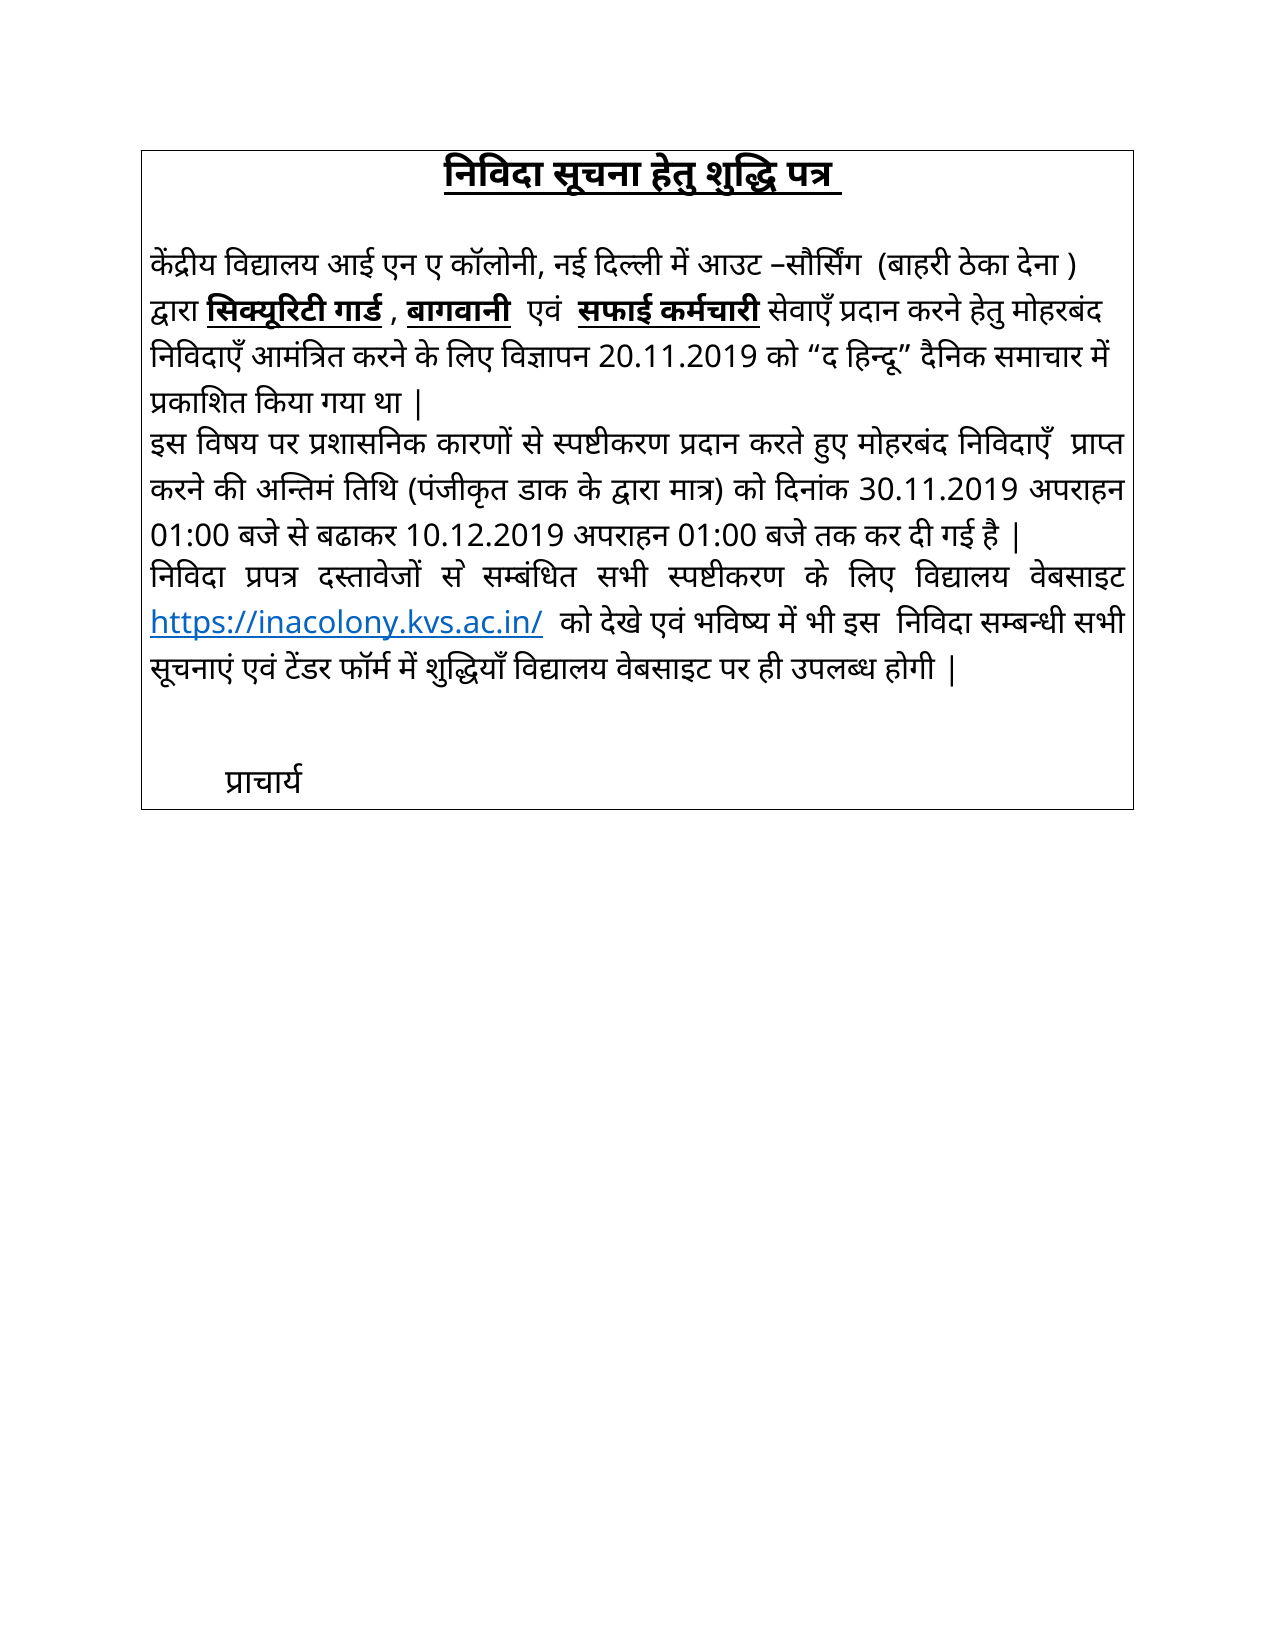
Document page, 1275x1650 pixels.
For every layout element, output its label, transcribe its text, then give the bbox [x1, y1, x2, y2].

text केंद्रीय विद्यालय आई एन ए कॉलोनी, नई दिल्ली में आउट –सौर्सिंग (बाहरी ठेका देना ) द्वारा सिक्यूरिटी गार्ड , बागवानी एवं सफाई कर्मचारी सेवाएँ प्रदान करने हेतु मोहरबंद निविदाएँ आमंत्रित करने के लिए विज्ञापन 20.11.2019 को “द हिन्दू” दैनिक समाचार में प्रकाशित किया गया था | [150, 242, 1125, 426]
text प्राचार्य [142, 732, 1133, 809]
text निविदा सूचना हेतु शुद्धि पत्र [142, 151, 1133, 202]
text इस विषय पर प्रशासनिक कारणों से स्पष्टीकरण प्रदान करते हुए मोहरबंद निविदाएँ प्राप्त करने की अन्तिमं तिथि (पंजीकृत डाक के द्वारा मात्र) को दिनांक 30.11.2019 अपराहन 01:00 बजे से बढाकर 10.12.2019 अपराहन 01:00 बजे तक कर दी गई है | [150, 426, 1125, 559]
text निविदा प्रपत्र दस्तावेजों से सम्बंधित सभी स्पष्टीकरण के लिए विद्यालय वेबसाइट https://inacolony.kvs.ac.in/ को देखे एवं भविष्य में भी इस निविदा सम्बन्धी सभी सूचनाएं एवं टेंडर फॉर्म में शुद्धियाँ विद्यालय वेबसाइट पर ही उपलब्ध होगी | [150, 559, 1125, 692]
